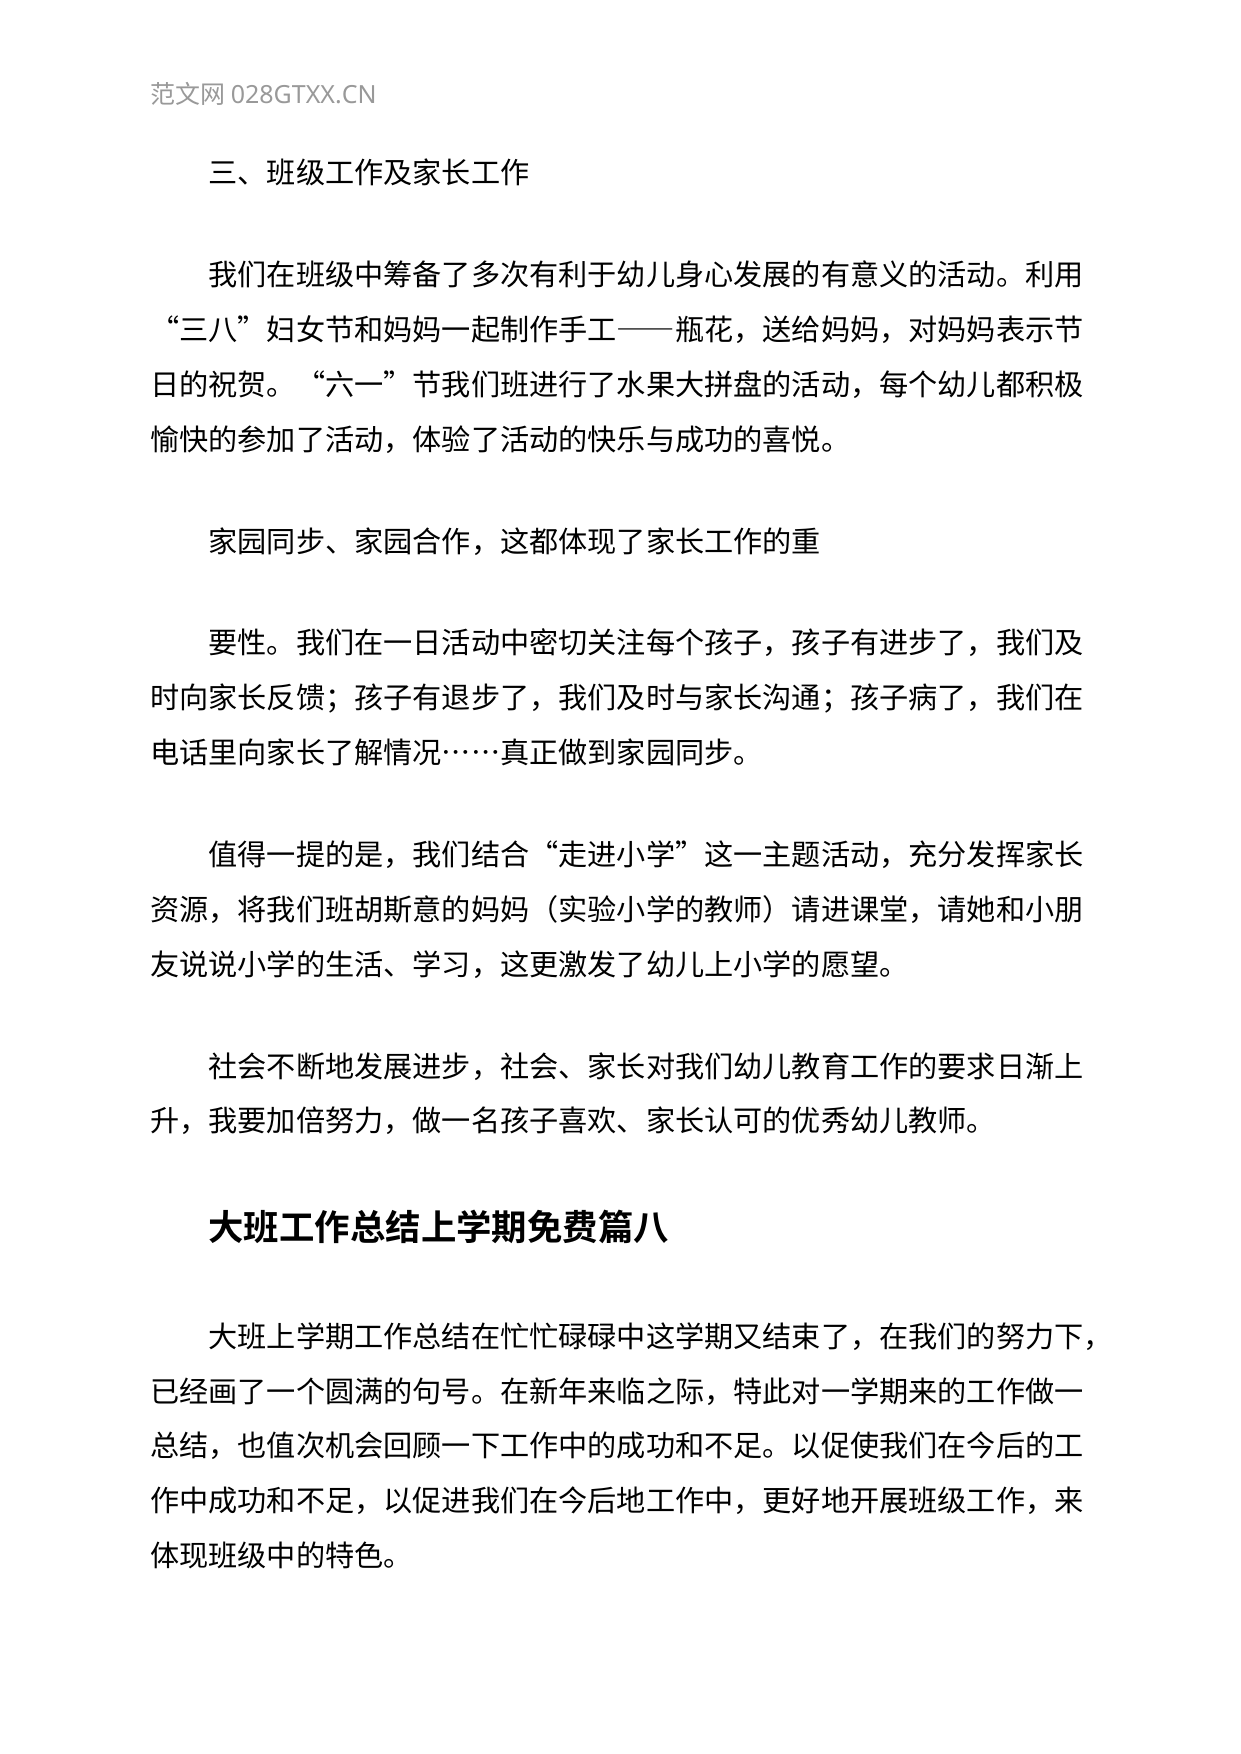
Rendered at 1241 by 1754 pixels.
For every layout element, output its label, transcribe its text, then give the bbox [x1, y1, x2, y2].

text 三、班级工作及家长工作 [150, 150, 1090, 192]
text 我们在班级中筹备了多次有利于幼儿身心发展的有意义的活动。利用“三八”妇女节和妈妈一起制作手工——瓶花，送给妈妈，对妈妈表示节日的祝贺。“六一”节我们班进行了水果大拼盘的活动，每个幼儿都积极愉快的参加了活动，体验了活动的快乐与成功的喜悦。 [150, 252, 1090, 459]
text 值得一提的是，我们结合“走进小学”这一主题活动，充分发挥家长资源，将我们班胡斯意的妈妈（实验小学的教师）请进课堂，请她和小朋友说说小学的生活、学习，这更激发了幼儿上小学的愿望。 [150, 832, 1090, 984]
text 家园同步、家园合作，这都体现了家长工作的重 [150, 518, 1090, 561]
text 要性。我们在一日活动中密切关注每个孩子，孩子有进步了，我们及时向家长反馈；孩子有退步了，我们及时与家长沟通；孩子病了，我们在电话里向家长了解情况……真正做到家园同步。 [150, 620, 1090, 772]
text 大班上学期工作总结在忙忙碌碌中这学期又结束了，在我们的努力下，已经画了一个圆满的句号。在新年来临之际，特此对一学期来的工作做一总结，也值次机会回顾一下工作中的成功和不足。以促使我们在今后的工作中成功和不足，以促进我们在今后地工作中，更好地开展班级工作，来体现班级中的特色。 [150, 1313, 1090, 1575]
text 大班工作总结上学期免费篇八 [150, 1200, 1090, 1251]
text 社会不断地发展进步，社会、家长对我们幼儿教育工作的要求日渐上升，我要加倍努力，做一名孩子喜欢、家长认可的优秀幼儿教师。 [150, 1043, 1090, 1140]
